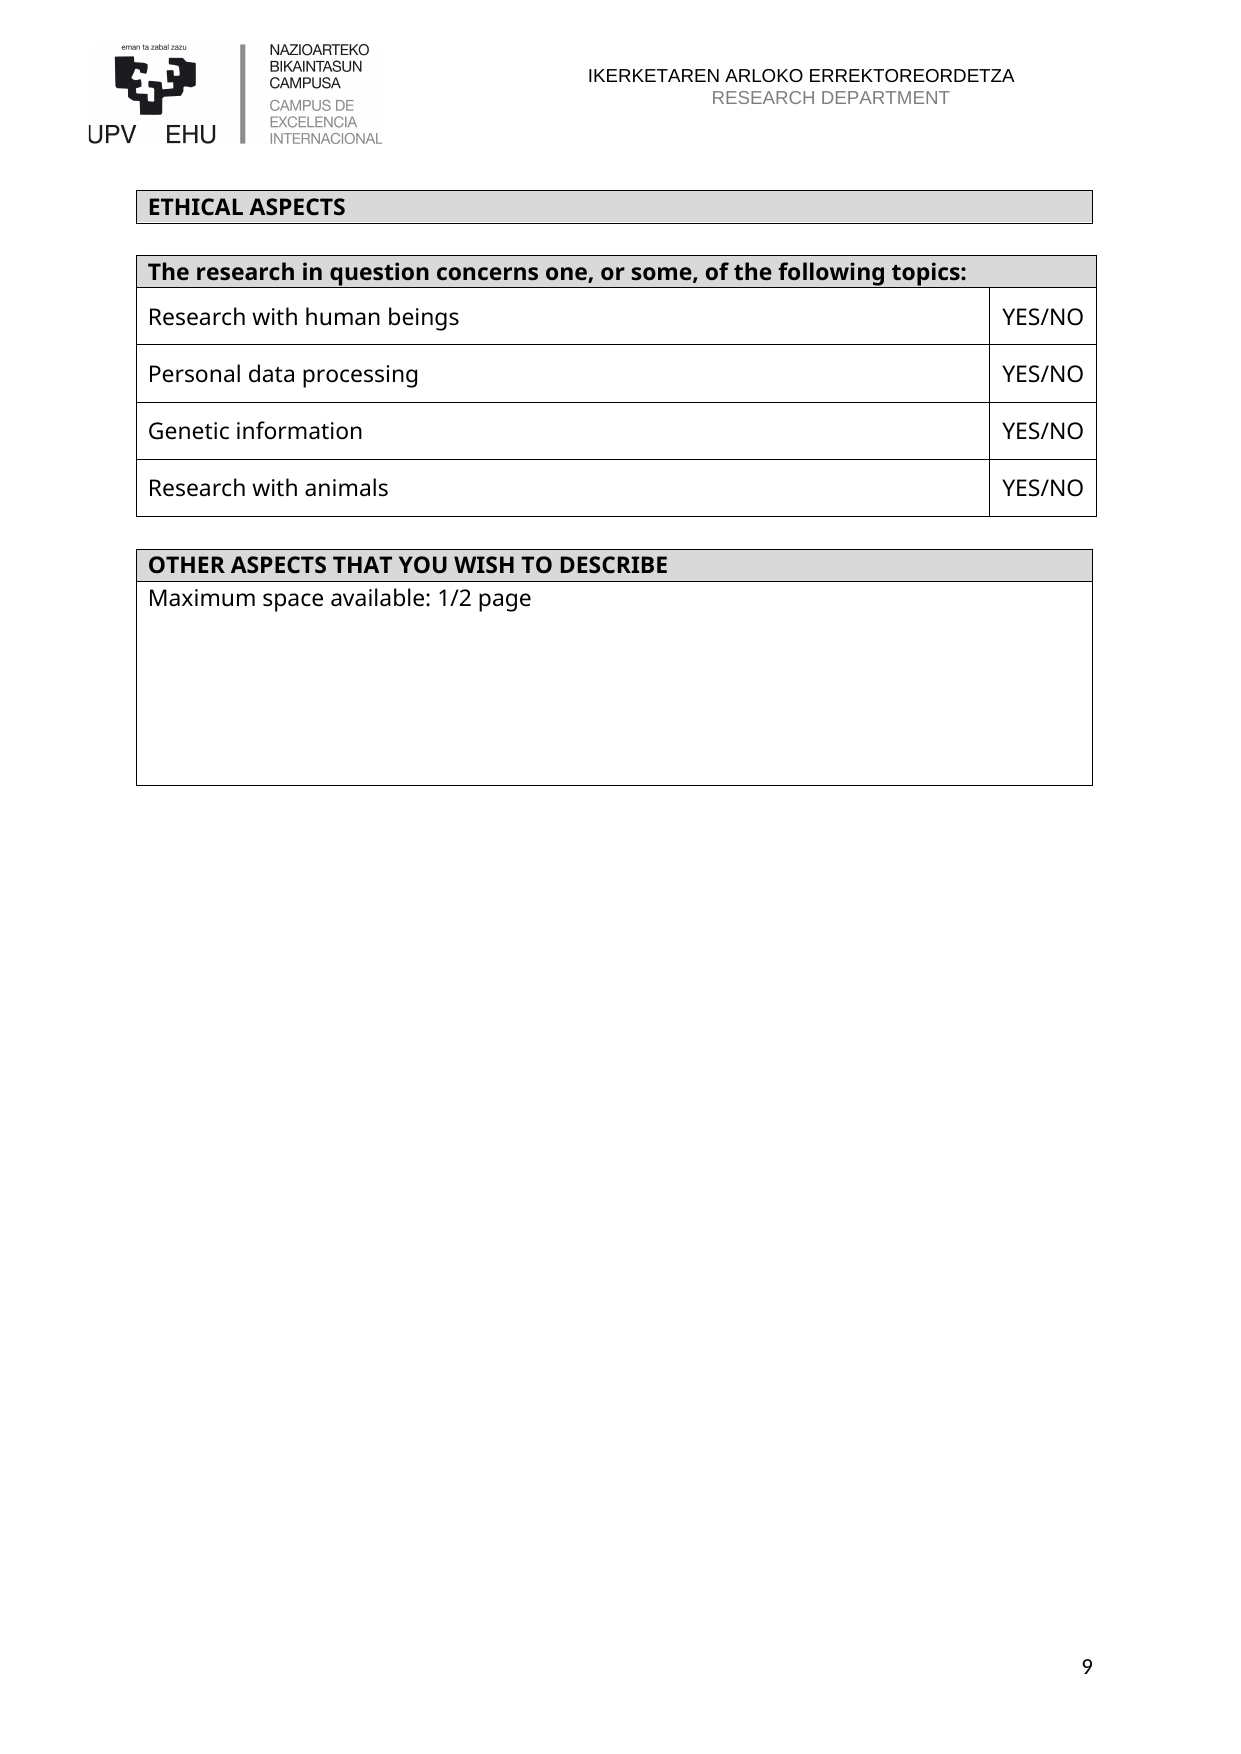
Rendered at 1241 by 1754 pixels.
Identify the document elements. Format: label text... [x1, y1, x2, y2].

table_header The research in question concerns one, or some, of the following topics: [137, 256, 1096, 287]
table_cell Research with human beings [137, 288, 989, 344]
table_cell Maximum space available: 1/2 page [137, 582, 1092, 785]
table_cell Genetic information [137, 403, 989, 459]
table_header OTHER ASPECTS THAT YOU WISH TO DESCRIBE [137, 550, 1092, 581]
table_cell YES/NO [990, 288, 1096, 344]
table_header ETHICAL ASPECTS [137, 191, 1092, 222]
table_cell YES/NO [990, 345, 1096, 402]
table_cell YES/NO [990, 403, 1096, 459]
table_cell Research with animals [137, 460, 989, 516]
table_cell Personal data processing [137, 345, 989, 402]
table_cell YES/NO [990, 460, 1096, 516]
picture [88, 44, 383, 144]
